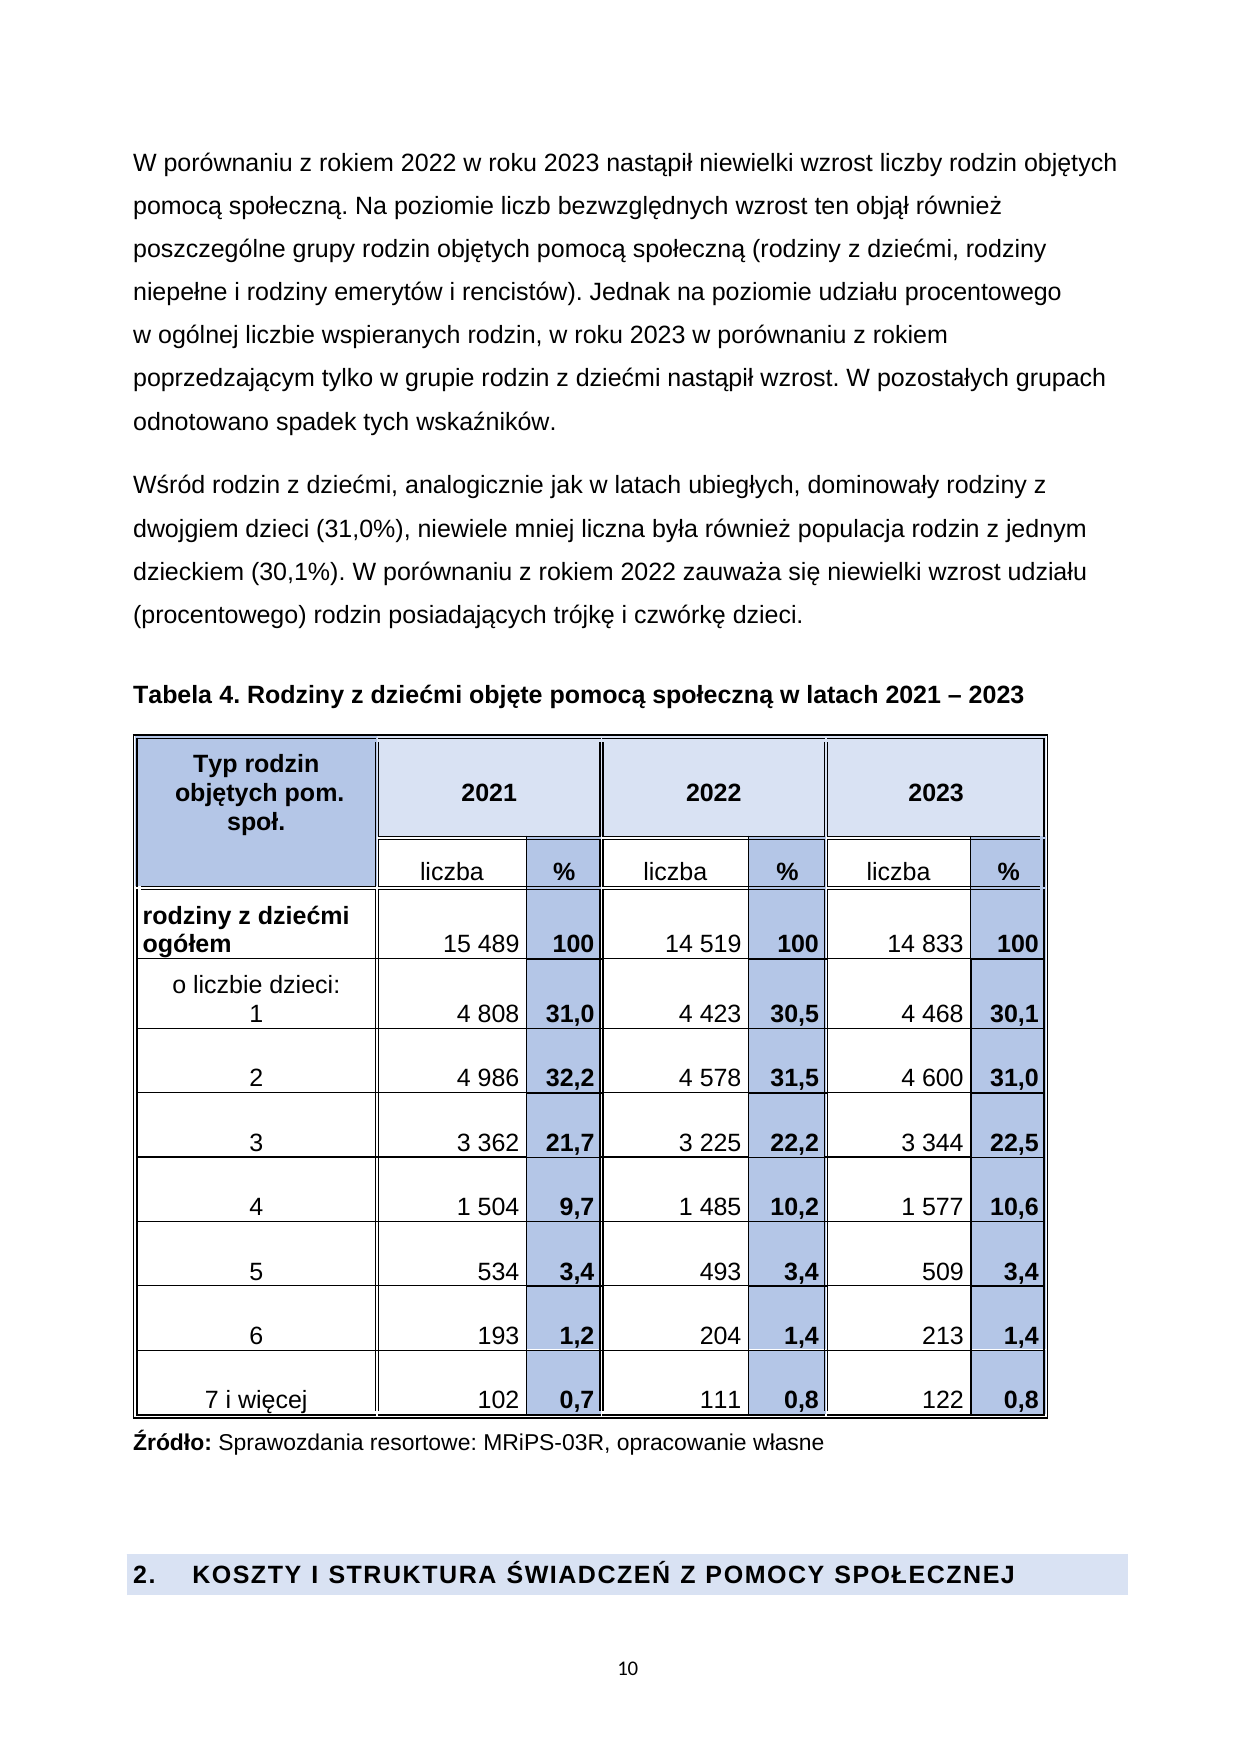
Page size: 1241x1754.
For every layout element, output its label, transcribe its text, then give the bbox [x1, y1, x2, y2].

table_cell 4 808 [379, 959, 526, 1028]
table_header 2023 [826, 739, 1043, 836]
subtitle Koszty i struktura świadczeń z pomocy społecznej [133, 1560, 1122, 1589]
table_cell 14 519 [604, 890, 748, 958]
table_cell 21,7 [527, 1094, 599, 1156]
table_cell 509 [828, 1222, 970, 1285]
table_cell [138, 836, 375, 886]
table_cell 3 362 [379, 1093, 526, 1156]
table_cell 32,2 [527, 1029, 599, 1092]
table_cell 7 i więcej [138, 1351, 377, 1414]
table_cell 1,4 [749, 1287, 824, 1349]
table_cell 31,5 [749, 1029, 824, 1092]
table_cell 1 504 [379, 1158, 526, 1221]
table_cell 22,5 [972, 1094, 1043, 1156]
text Źródło: Sprawozdania resortowe: MRiPS-03R, opracowanie własne [133, 1429, 1122, 1455]
table_cell 0,7 [527, 1351, 601, 1414]
table_cell 1 577 [828, 1158, 970, 1221]
table_cell % [971, 836, 1046, 886]
table_cell 30,5 [749, 960, 824, 1028]
table_cell 3 225 [604, 1093, 748, 1156]
table_cell 1,2 [527, 1287, 599, 1349]
table_cell 0,8 [972, 1351, 1043, 1414]
table_cell 0,8 [749, 1351, 826, 1414]
table_cell liczba [828, 840, 970, 886]
table_cell 3 [138, 1093, 375, 1156]
table_cell 31,0 [527, 960, 599, 1028]
table_cell 534 [379, 1222, 526, 1285]
table_cell liczba [379, 840, 526, 886]
table_cell 22,2 [749, 1094, 824, 1156]
table_cell 14 833 [828, 890, 970, 958]
table_cell rodziny z dziećmi ogółem [135, 886, 377, 958]
table_cell 4 600 [828, 1029, 970, 1092]
table_cell % [749, 840, 824, 886]
table_cell 3 344 [828, 1093, 970, 1156]
table_cell 102 [377, 1351, 526, 1414]
table_header 2021 [377, 739, 601, 836]
text W porównaniu z rokiem 2022 w roku 2023 nastąpił niewielki wzrost liczby rodzin objętych pomocą społeczną. Na poziomie liczb bezwzględnych wzrost ten objął również poszczególne grupy rodzin objętych pomocą społeczną (rodziny z dziećmi, rodziny niepełne i rodziny emerytów i rencistów). Jednak na poziomie udziału procentowego w ogólnej liczbie wspieranych rodzin, w roku 2023 w porównaniu z rokiem poprzedzającym tylko w grupie rodzin z dziećmi nastąpił wzrost. W pozostałych grupach odnotowano spadek tych wskaźników. [133, 148, 1122, 435]
table_cell 493 [604, 1222, 748, 1285]
table_cell 100 [749, 890, 824, 958]
table_cell 4 468 [828, 959, 970, 1028]
text Wśród rodzin z dziećmi, analogicznie jak w latach ubiegłych, dominowały rodziny z dwojgiem dzieci (31,0%), niewiele mniej liczna była również populacja rodzin z jednym dzieckiem (30,1%). W porównaniu z rokiem 2022 zauważa się niewielki wzrost udziału (procentowego) rodzin posiadających trójkę i czwórkę dzieci. [133, 470, 1122, 628]
table_cell 30,1 [972, 960, 1043, 1028]
text Tabela 4. Rodziny z dziećmi objęte pomocą społeczną w latach 2021 – 2023 [133, 680, 1122, 709]
table_cell 4 423 [604, 959, 748, 1028]
table_cell o liczbie dzieci: 1 [138, 959, 375, 1028]
table_cell 15 489 [379, 890, 526, 958]
table_cell % [527, 840, 599, 886]
table_cell 100 [971, 886, 1046, 958]
table_cell 10,2 [749, 1158, 824, 1221]
table_cell 193 [379, 1286, 526, 1349]
table_header Typ rodzin objętych pom. społ. [135, 736, 377, 836]
table_cell 3,4 [749, 1222, 824, 1285]
table_cell 213 [828, 1286, 970, 1349]
table_cell 1 485 [604, 1158, 748, 1221]
table_cell 2 [138, 1029, 375, 1092]
table_cell 5 [138, 1222, 375, 1285]
table_cell 3,4 [527, 1222, 599, 1285]
table_cell 4 986 [379, 1029, 526, 1092]
table_cell 6 [138, 1286, 375, 1349]
table_cell 1,4 [972, 1287, 1043, 1349]
table_cell 10,6 [972, 1158, 1043, 1221]
table_cell 4 [138, 1158, 375, 1221]
table_cell 3,4 [972, 1222, 1043, 1285]
table_cell 4 578 [604, 1029, 748, 1092]
table_cell 9,7 [527, 1158, 599, 1221]
table_cell 111 [601, 1351, 748, 1414]
table_cell 100 [527, 890, 599, 958]
table_header 2022 [601, 736, 826, 836]
table_cell liczba [604, 840, 748, 886]
table_cell 31,0 [972, 1029, 1043, 1092]
table_cell 204 [604, 1286, 748, 1349]
table_cell 122 [826, 1351, 970, 1414]
